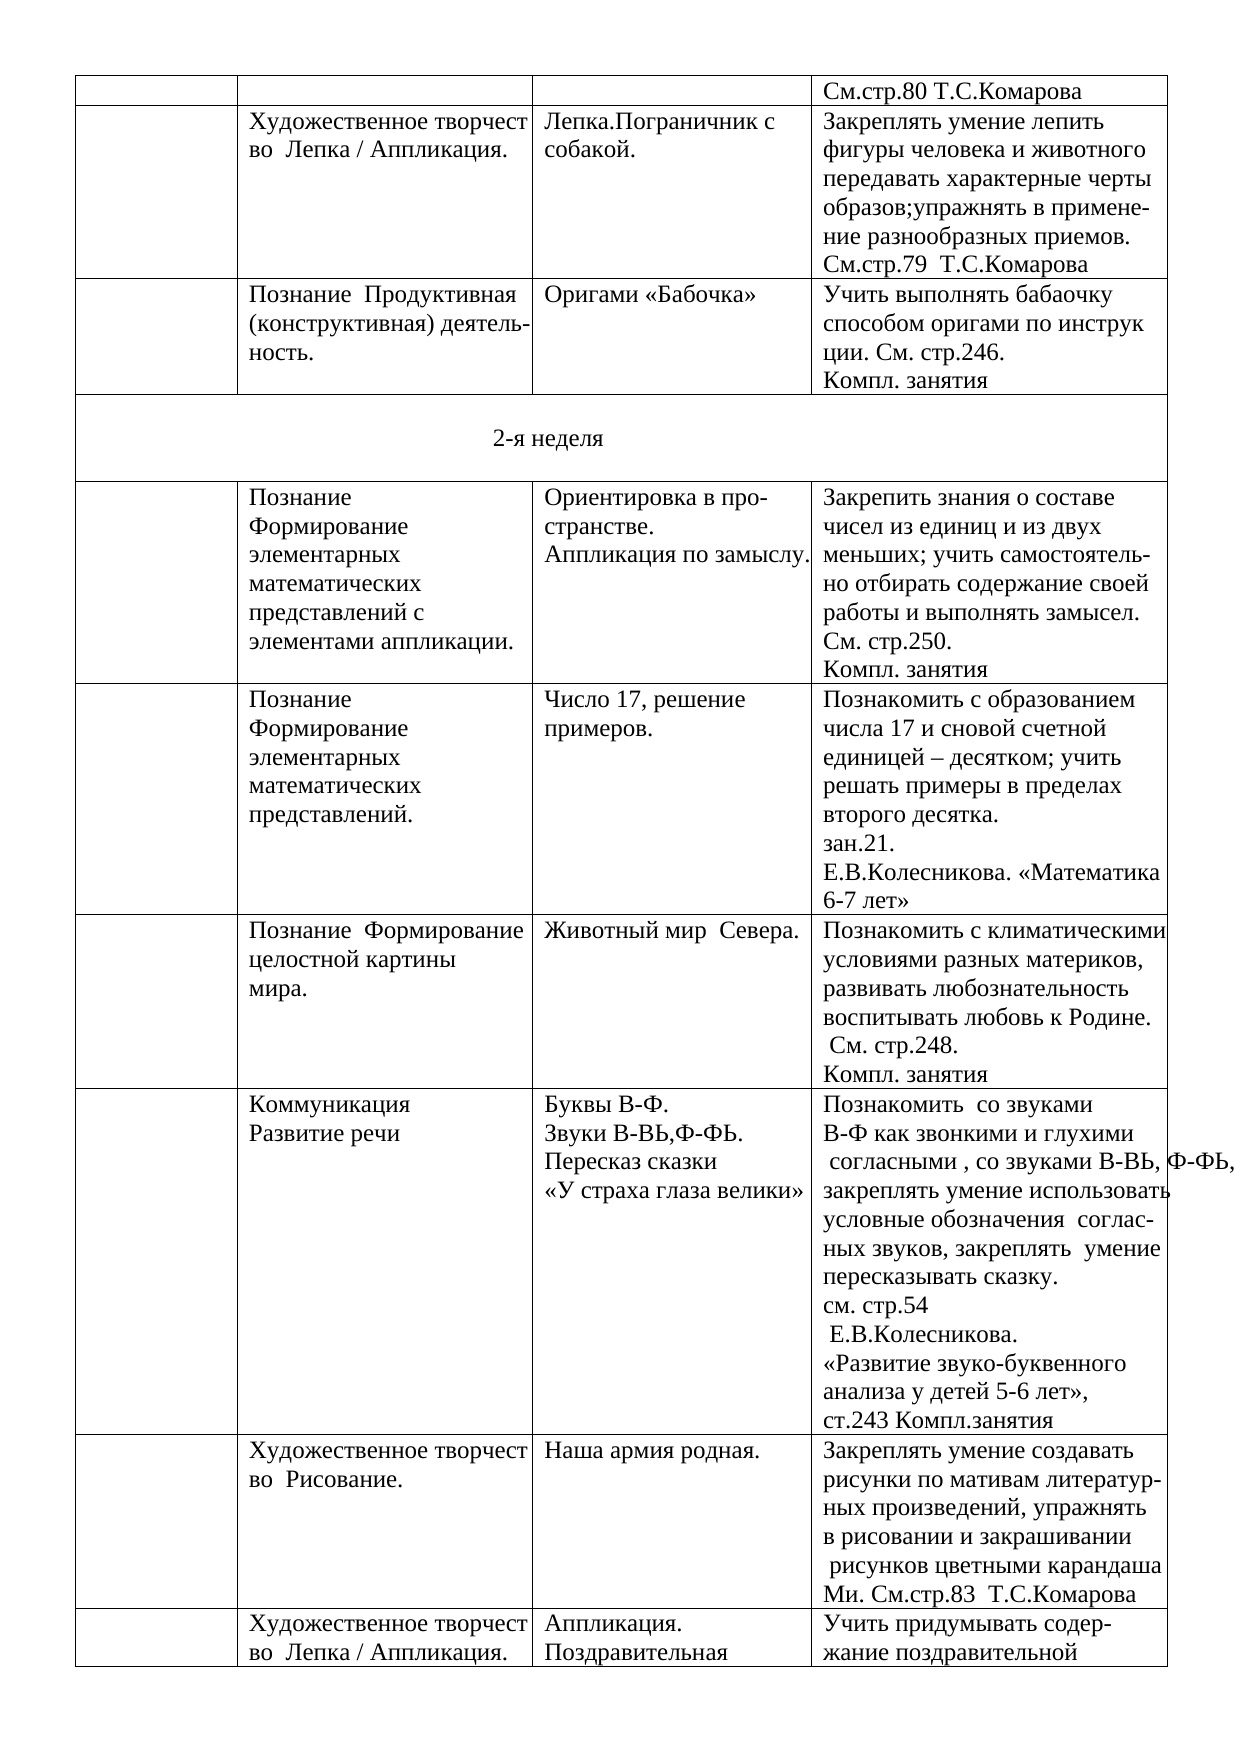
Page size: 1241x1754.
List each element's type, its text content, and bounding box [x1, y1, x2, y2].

table_cell Буквы В-Ф. Звуки В-ВЬ,Ф-ФЬ. Пересказ сказки «У страха глаза велики» [533, 1146, 811, 1491]
table_cell Лепка.Пограничник с собакой. [533, 163, 811, 336]
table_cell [533, 76, 811, 162]
table_cell Оригами «Бабочка» [533, 337, 811, 452]
table_cell Познание Продуктивная (конструктивная) деятель- ность. [238, 337, 532, 452]
table_cell [76, 1493, 237, 1665]
table_cell Познание Формирование элементарных математических представлений с элементами аппликации. [238, 540, 532, 741]
table_cell Животный мир Севера. [533, 973, 811, 1145]
table_cell Познакомить со звуками В-Ф как звонкими и глухими согласными , со звуками В-ВЬ, Ф-ФЬ, закреплять умение использовать условные обозначения соглас- ных звуков, закреплять умение пересказывать сказку. см. стр.54 Е.В.Колесникова. «Развитие звуко-буквенного анализа у детей 5-6 лет», ст.243 Компл.занятия [812, 1146, 1167, 1491]
table_cell [76, 337, 237, 452]
table_cell [76, 973, 237, 1145]
table_cell [76, 163, 237, 336]
table_cell Учить выполнять бабаочку способом оригами по инструк ции. См. стр.246. Компл. занятия [812, 337, 1167, 452]
table_cell Коммуникация Развитие речи [238, 1146, 532, 1491]
table_cell Число 17, решение примеров. [533, 742, 811, 972]
table_cell 2-я неделя [76, 453, 1167, 538]
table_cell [812, 76, 1167, 162]
table_cell Познание Формирование целостной картины мира. [238, 973, 532, 1145]
table_cell Закреплять умение создавать рисунки по мативам литератур- ных произведений, упражнять в рисовании и закрашивании рисунков цветными карандаша Ми. См.стр.83 Т.С.Комарова [812, 1493, 1167, 1665]
table_cell Ориентировка в про- странстве. Аппликация по замыслу. [533, 540, 811, 741]
table_cell [76, 742, 237, 972]
table_cell Художественное творчест во Лепка / Аппликация. [238, 163, 532, 336]
table_cell Познакомить с образованием числа 17 и сновой счетной единицей – десятком; учить решать примеры в пределах второго десятка. зан.21. Е.В.Колесникова. «Математика 6-7 лет» [812, 742, 1167, 972]
table_cell Закрепить знания о составе чисел из единиц и из двух меньших; учить самостоятель- но отбирать содержание своей работы и выполнять замысел. См. стр.250. Компл. занятия [812, 540, 1167, 741]
table_cell Художественное творчест во Рисование. [238, 1493, 532, 1665]
table_cell Познание Формирование элементарных математических представлений. [238, 742, 532, 972]
table_cell [76, 540, 237, 741]
table_cell Закреплять умение лепить фигуры человека и животного передавать характерные черты образов;упражнять в примене- ние разнообразных приемов. См.стр.79 Т.С.Комарова [812, 163, 1167, 336]
table_cell Познакомить с климатическими условиями разных материков, развивать любознательность воспитывать любовь к Родине. См. стр.248. Компл. занятия [812, 973, 1167, 1145]
table_cell [76, 1146, 237, 1491]
table_cell Наша армия родная. [533, 1493, 811, 1665]
table_cell [76, 76, 237, 162]
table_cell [238, 76, 532, 162]
